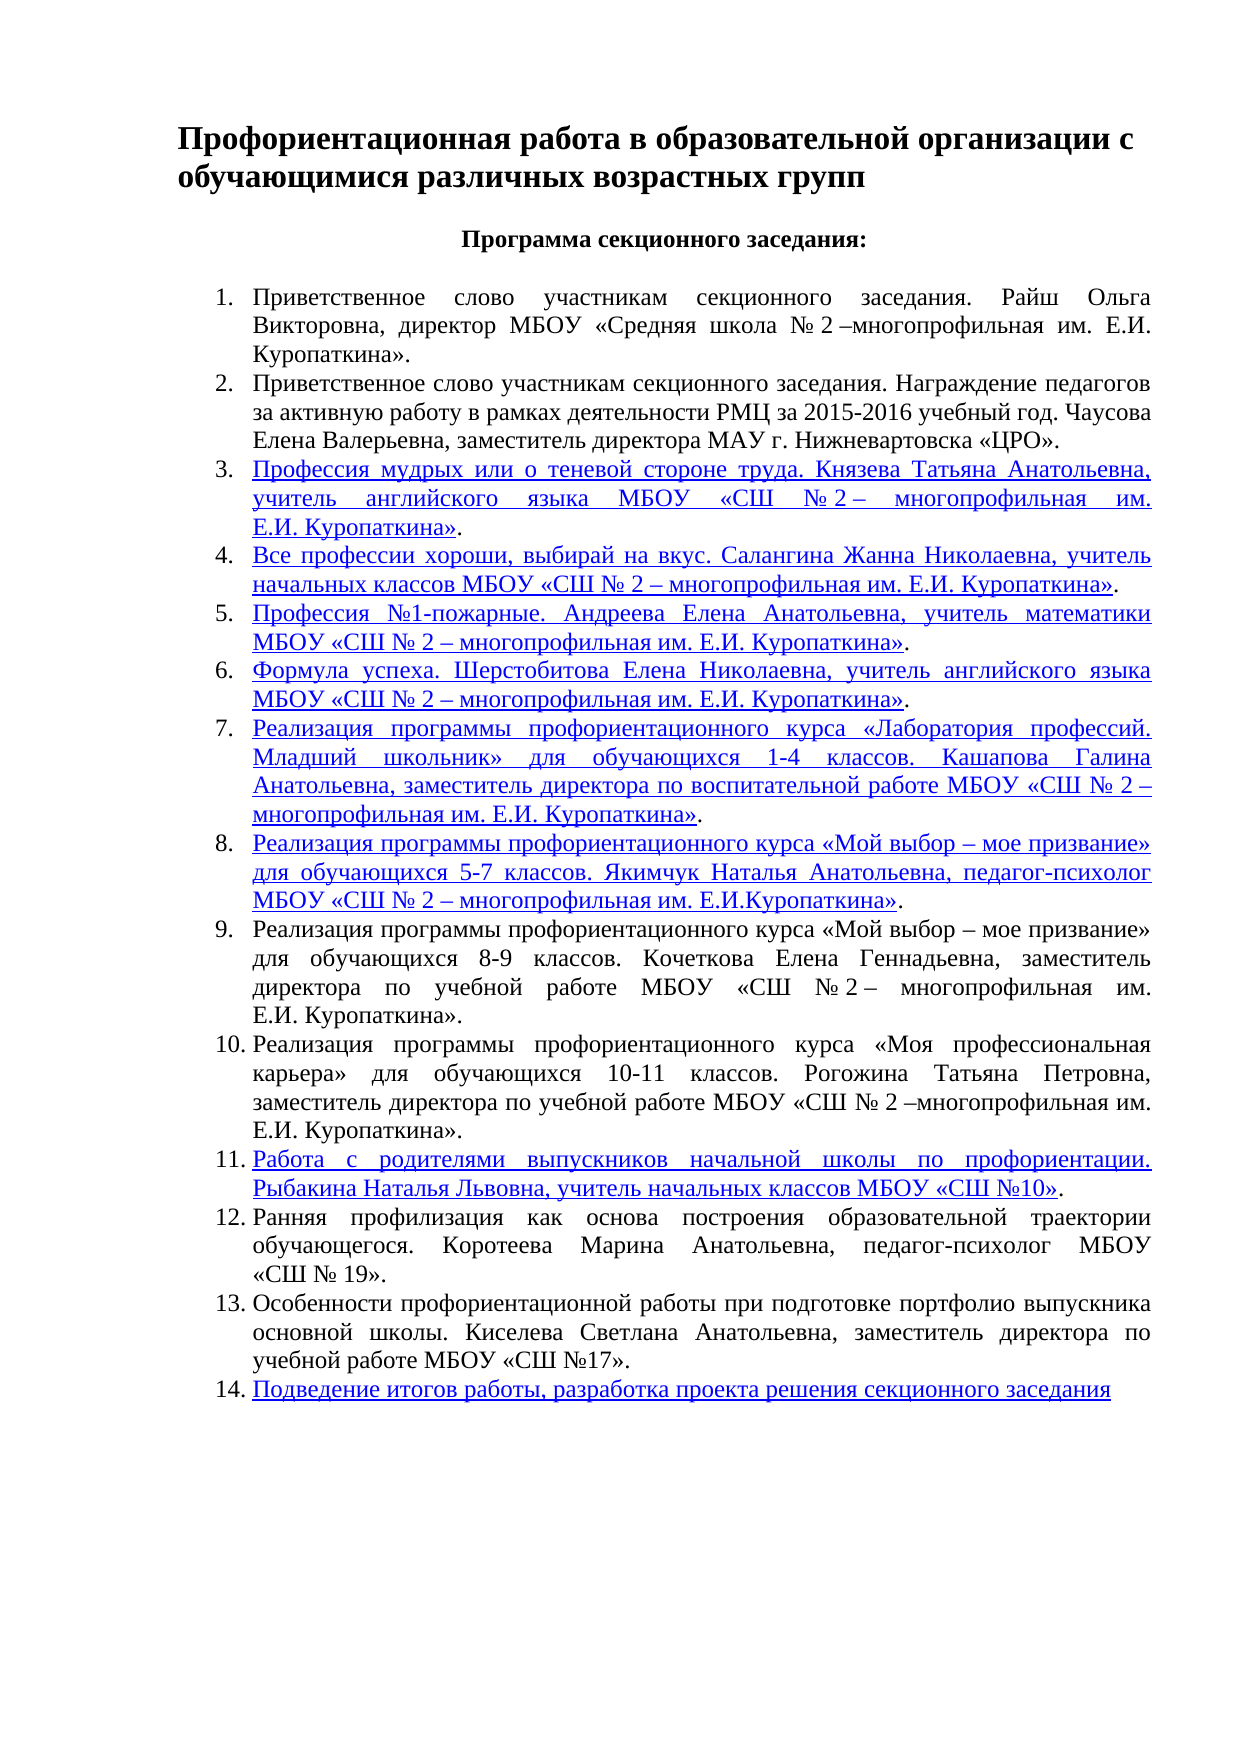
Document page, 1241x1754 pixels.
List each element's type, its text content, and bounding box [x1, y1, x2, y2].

list Особенности профориентационной работы при подготовке портфолио выпускника основной школы. Киселева Светлана Анатольевна, заместитель директора по учебной работе МБОУ «СШ №17». [215, 1288, 1152, 1374]
list Реализация программы профориентационного курса «Мой выбор – мое призвание» для обучающихся 5-7 классов. Якимчук Наталья Анатольевна, педагог-психолог МБОУ «СШ № 2 – многопрофильная им. Е.И.Куропаткина». [215, 828, 1152, 914]
list Ранняя профилизация как основа построения образовательной траектории обучающегося. Коротеева Марина Анатольевна, педагог-психолог МБОУ «СШ № 19». [215, 1202, 1152, 1288]
list Реализация программы профориентационного курса «Мой выбор – мое призвание» для обучающихся 8-9 классов. Кочеткова Елена Геннадьевна, заместитель директора по учебной работе МБОУ «СШ № 2 – многопрофильная им. Е.И. Куропаткина». [215, 914, 1152, 1029]
list Подведение итогов работы, разработка проекта решения секционного заседания [215, 1374, 1152, 1403]
list Профессия мудрых или о теневой стороне труда. Князева Татьяна Анатольевна, учитель английского языка МБОУ «СШ № 2 – многопрофильная им. Е.И. Куропаткина». [215, 454, 1152, 541]
list Приветственное слово участникам секционного заседания. Награждение педагогов за активную работу в рамках деятельности РМЦ за 2015-2016 учебный год. Чаусова Елена Валерьевна, заместитель директора МАУ г. Нижневартовска «ЦРО». [215, 368, 1152, 454]
list Реализация программы профориентационного курса «Моя профессиональная карьера» для обучающихся 10-11 классов. Рогожина Татьяна Петровна, заместитель директора по учебной работе МБОУ «СШ № 2 –многопрофильная им. Е.И. Куропаткина». [215, 1029, 1152, 1144]
text Программа секционного заседания: [177, 224, 1152, 253]
list Формула успеха. Шерстобитова Елена Николаевна, учитель английского языка МБОУ «СШ № 2 – многопрофильная им. Е.И. Куропаткина». [215, 656, 1152, 713]
list Все профессии хороши, выбирай на вкус. Салангина Жанна Николаевна, учитель начальных классов МБОУ «СШ № 2 – многопрофильная им. Е.И. Куропаткина». [215, 541, 1152, 598]
list Реализация программы профориентационного курса «Лаборатория профессий. Младший школьник» для обучающихся 1-4 классов. Кашапова Галина Анатольевна, заместитель директора по воспитательной работе МБОУ «СШ № 2 – многопрофильная им. Е.И. Куропаткина». [215, 713, 1152, 828]
text Профориентационная работа в образовательной организации с обучающимися различных возрастных групп [177, 118, 1152, 195]
list Приветственное слово участникам секционного заседания. Райш Ольга Викторовна, директор МБОУ «Средняя школа № 2 –многопрофильная им. Е.И. Куропаткина». [215, 282, 1152, 368]
list Работа с родителями выпускников начальной школы по профориентации. Рыбакина Наталья Львовна, учитель начальных классов МБОУ «СШ №10». [215, 1144, 1152, 1202]
list Профессия №1-пожарные. Андреева Елена Анатольевна, учитель математики МБОУ «СШ № 2 – многопрофильная им. Е.И. Куропаткина». [215, 598, 1152, 656]
